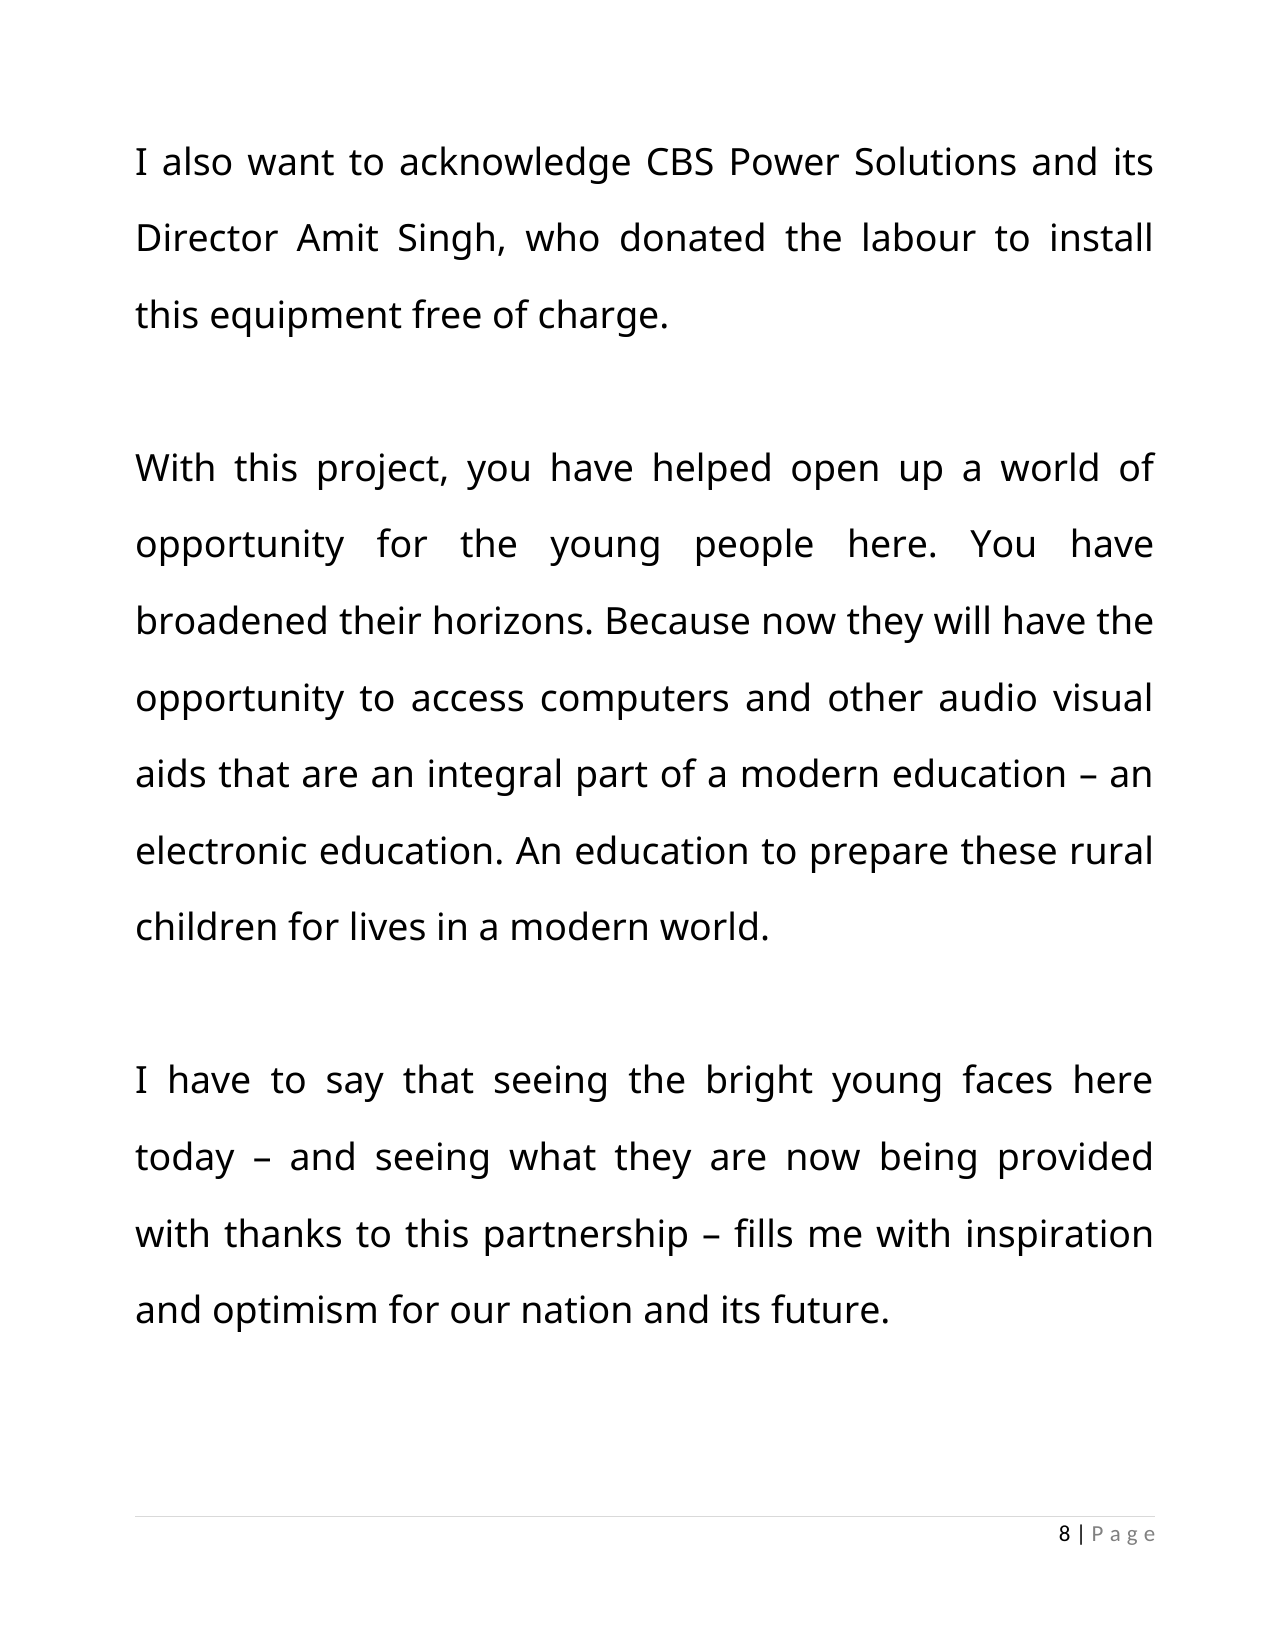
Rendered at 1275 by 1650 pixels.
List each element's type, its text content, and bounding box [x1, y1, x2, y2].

text With this project, you have helped open up a world of opportunity for the young people here. You have broadened their horizons. Because now they will have the opportunity to access computers and other audio visual aids that are an integral part of a modern education – an electronic education. An education to prepare these rural children for lives in a modern world. [135, 441, 1155, 952]
text I also want to acknowledge CBS Power Solutions and its Director Amit Singh, who donated the labour to install this equipment free of charge. [135, 135, 1155, 339]
text I have to say that seeing the bright young faces here today – and seeing what they are now being provided with thanks to this partnership – fills me with inspiration and optimism for our nation and its future. [135, 1054, 1155, 1334]
